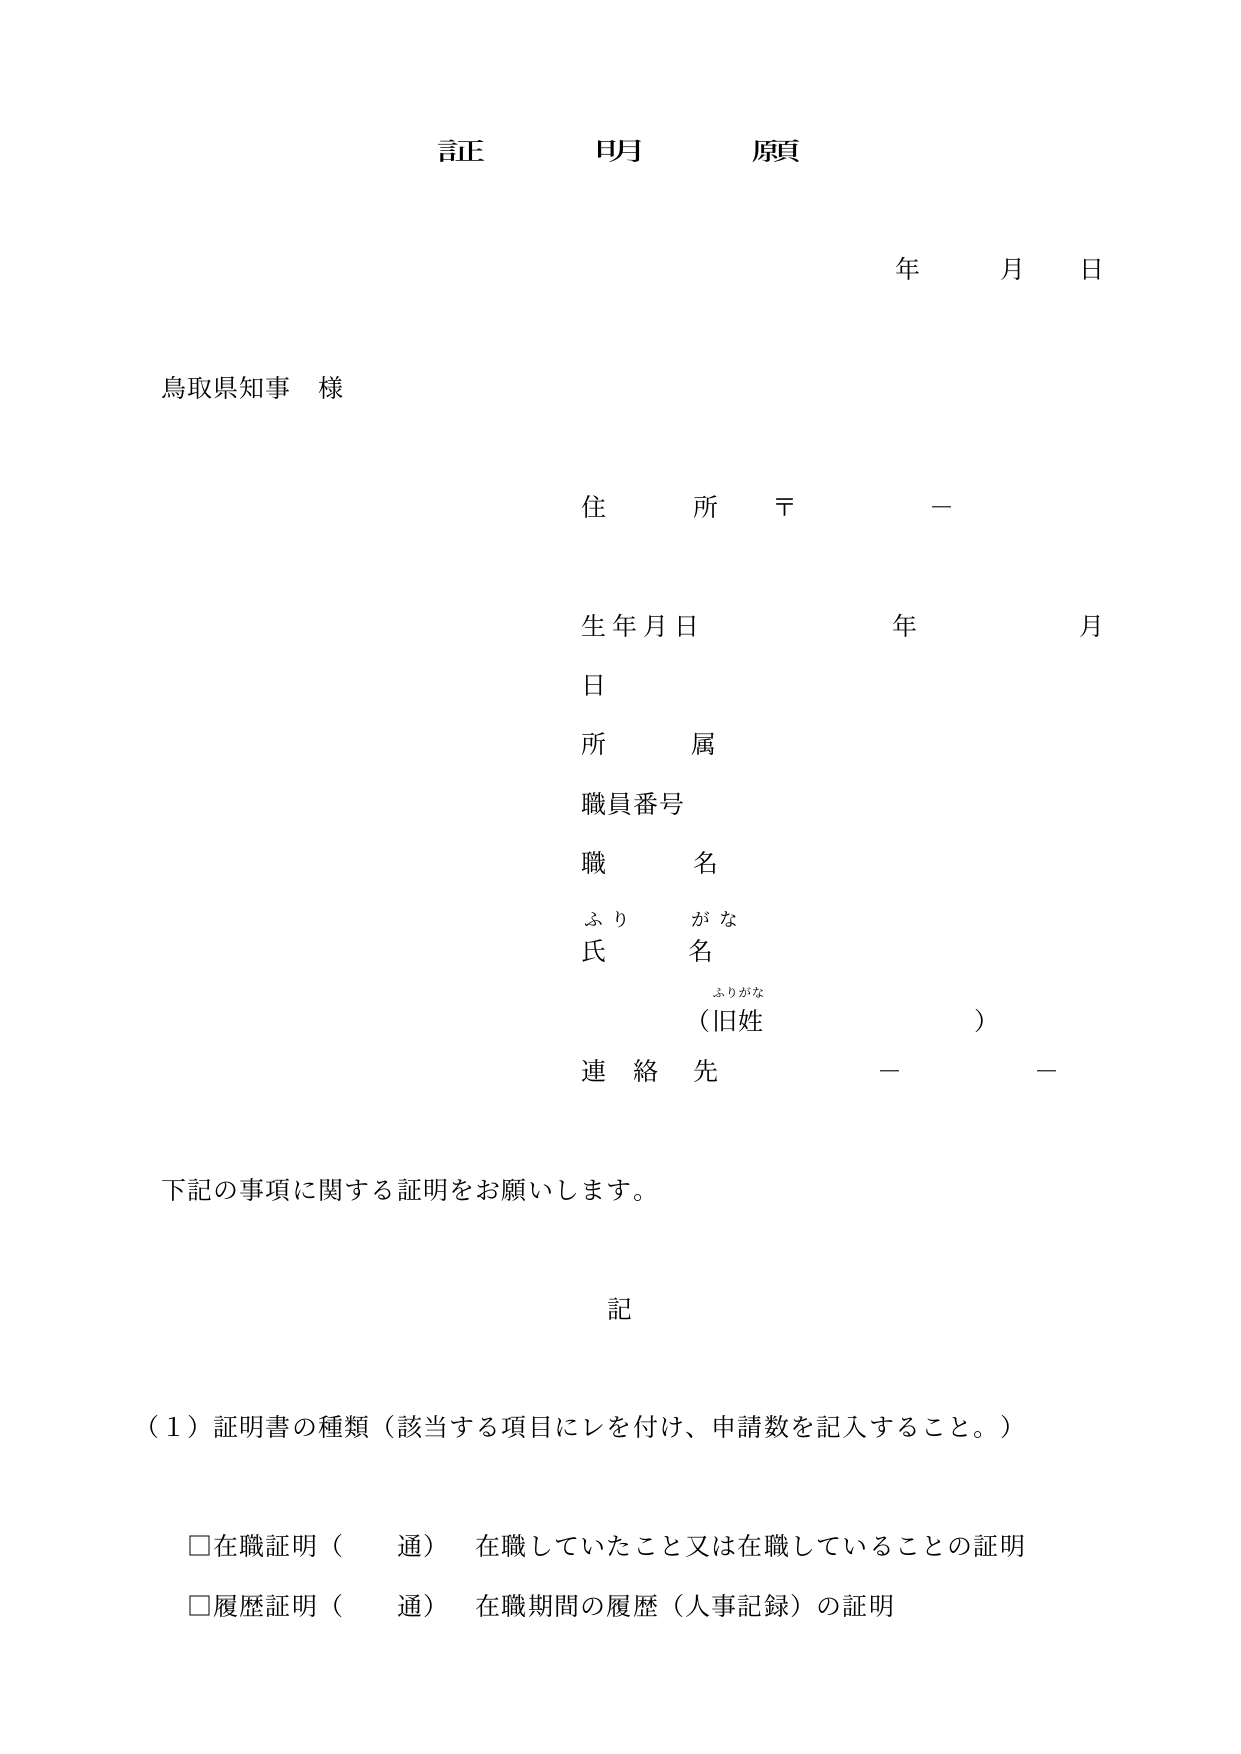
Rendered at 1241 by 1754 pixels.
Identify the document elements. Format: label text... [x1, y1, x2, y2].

text （ ） [567, 981, 1106, 1040]
text 鳥取県知事 様 [134, 357, 1106, 417]
text 職 名 [567, 832, 1106, 892]
text 年 月 日 [134, 238, 1106, 298]
text 所 属 [567, 713, 1106, 773]
text 連絡先 － － [567, 1040, 1106, 1099]
text （１）証明書の種類（該当する項目にレを付け、申請数を記入すること。） [134, 1396, 1106, 1456]
text □履歴証明（ 通） 在職期間の履歴（人事記録）の証明 [134, 1574, 1106, 1634]
text 職員番号 [567, 773, 1106, 832]
text □在職証明（ 通） 在職していたこと又は在職していることの証明 [134, 1515, 1106, 1574]
text 証 明 願 [134, 120, 1106, 179]
text 生年月日 年 月 日 [567, 595, 1106, 713]
text 住 所 〒 － [567, 476, 1106, 535]
text 記 [134, 1278, 1106, 1337]
text 下記の事項に関する証明をお願いします。 [134, 1159, 1106, 1218]
